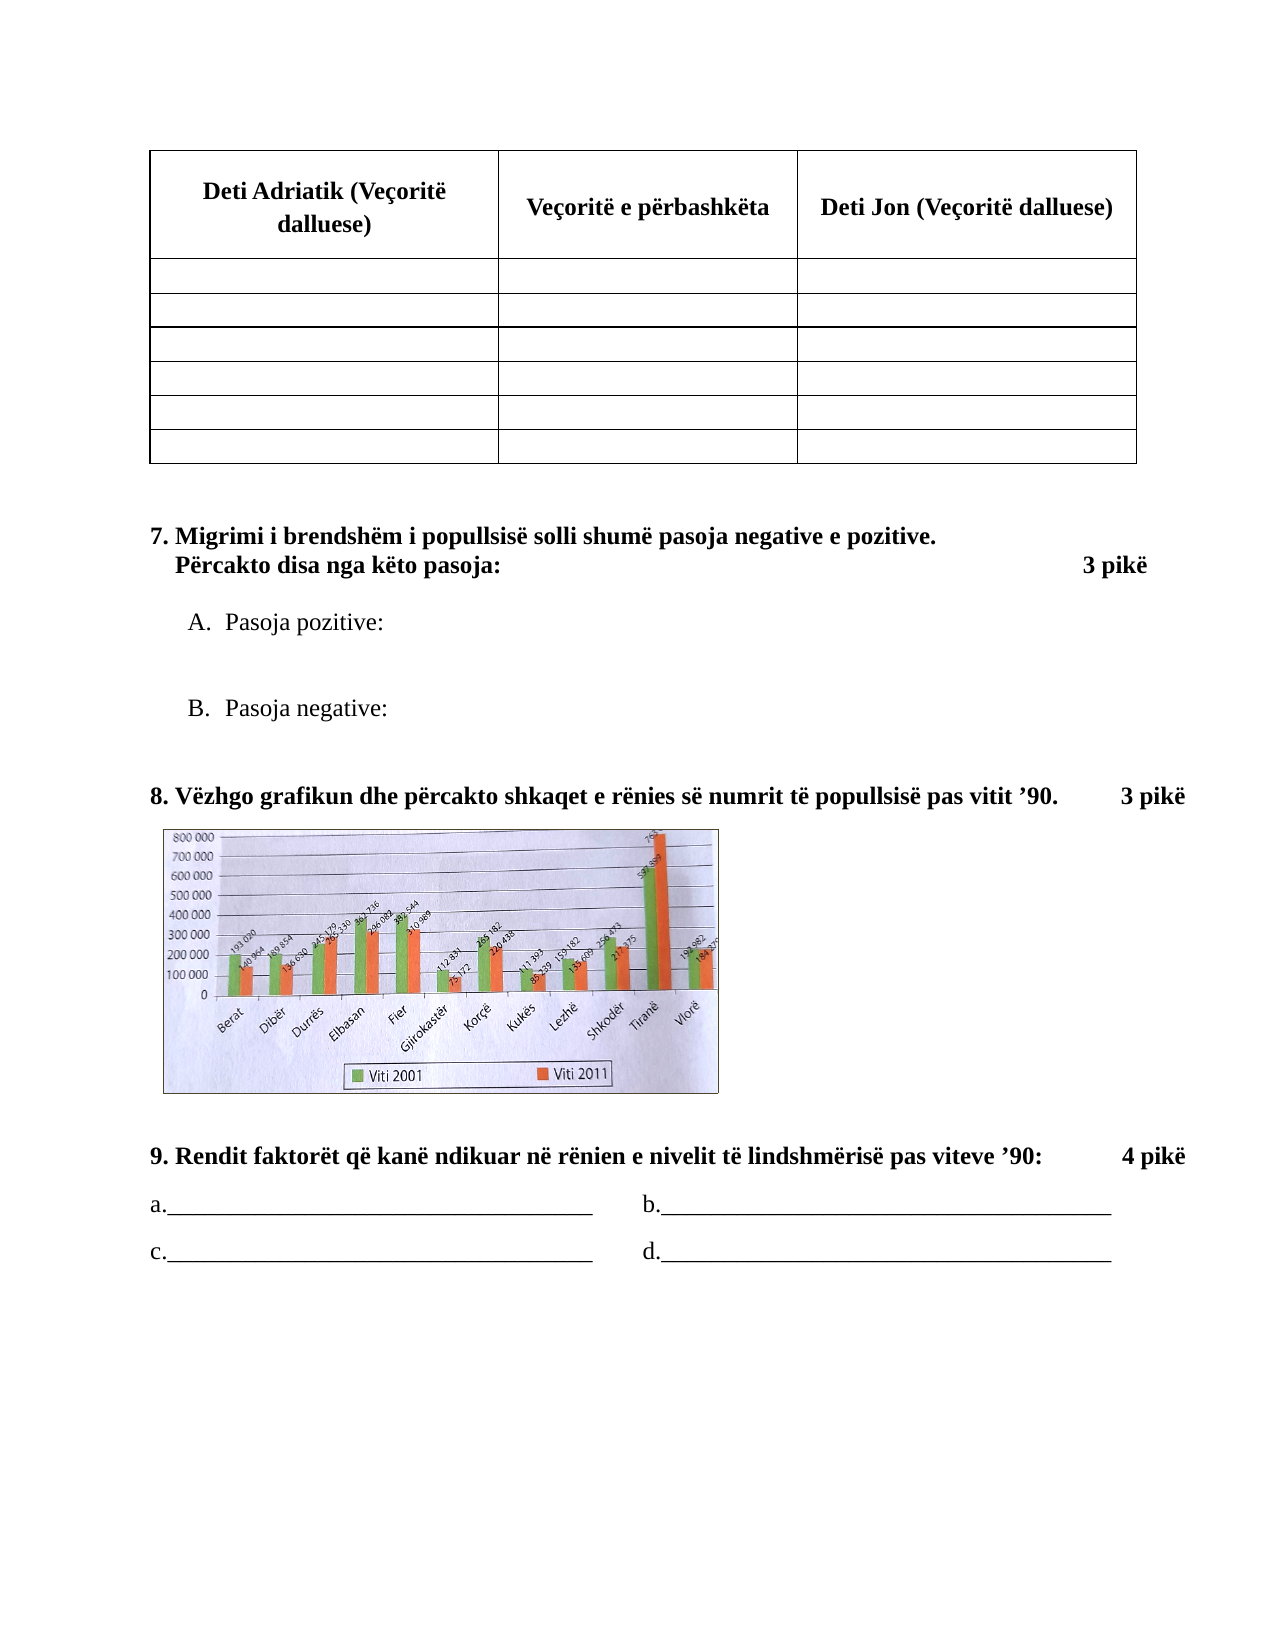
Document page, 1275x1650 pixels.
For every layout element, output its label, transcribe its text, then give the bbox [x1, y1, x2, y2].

table_cell [798, 362, 1136, 394]
table_cell [798, 259, 1136, 292]
text 8. Vëzhgo grafikun dhe përcakto shkaqet e rënies së numrit të popullsisë pas vitit ’90. 3 pikë [150, 750, 1191, 809]
table_cell [798, 430, 1136, 463]
table_cell [499, 294, 797, 326]
table_cell [151, 396, 498, 429]
table_cell [798, 294, 1136, 326]
table_cell [151, 259, 498, 292]
table_cell [151, 294, 498, 326]
table_cell [499, 328, 797, 361]
table_cell [151, 430, 498, 463]
table_cell [798, 396, 1136, 429]
list Pasoja negative: [187, 693, 1191, 722]
text c.__________________________________ d.____________________________________ [150, 1236, 1191, 1265]
text a.__________________________________ b.____________________________________ [150, 1189, 1191, 1217]
table_cell [499, 259, 797, 292]
table_header Deti Adriatik (Veçoritë dalluese) [151, 151, 498, 258]
text Përcakto disa nga këto pasoja: 3 pikë [150, 550, 1153, 579]
table_cell [499, 362, 797, 394]
table_cell [499, 396, 797, 429]
table_header Deti Jon (Veçoritë dalluese) [798, 151, 1136, 258]
table_cell [798, 328, 1136, 361]
table_cell [499, 430, 797, 463]
table_header Veçoritë e përbashkëta [499, 151, 797, 258]
table_cell [151, 362, 498, 394]
list Pasoja pozitive: [187, 607, 1191, 636]
text 9. Rendit faktorët që kanë ndikuar në rënien e nivelit të lindshmërisë pas viteve ’90: 4 pikë [150, 1141, 1191, 1170]
text 7. Migrimi i brendshëm i popullsisë solli shumë pasoja negative e pozitive. [150, 521, 1097, 550]
table_cell [151, 328, 498, 361]
